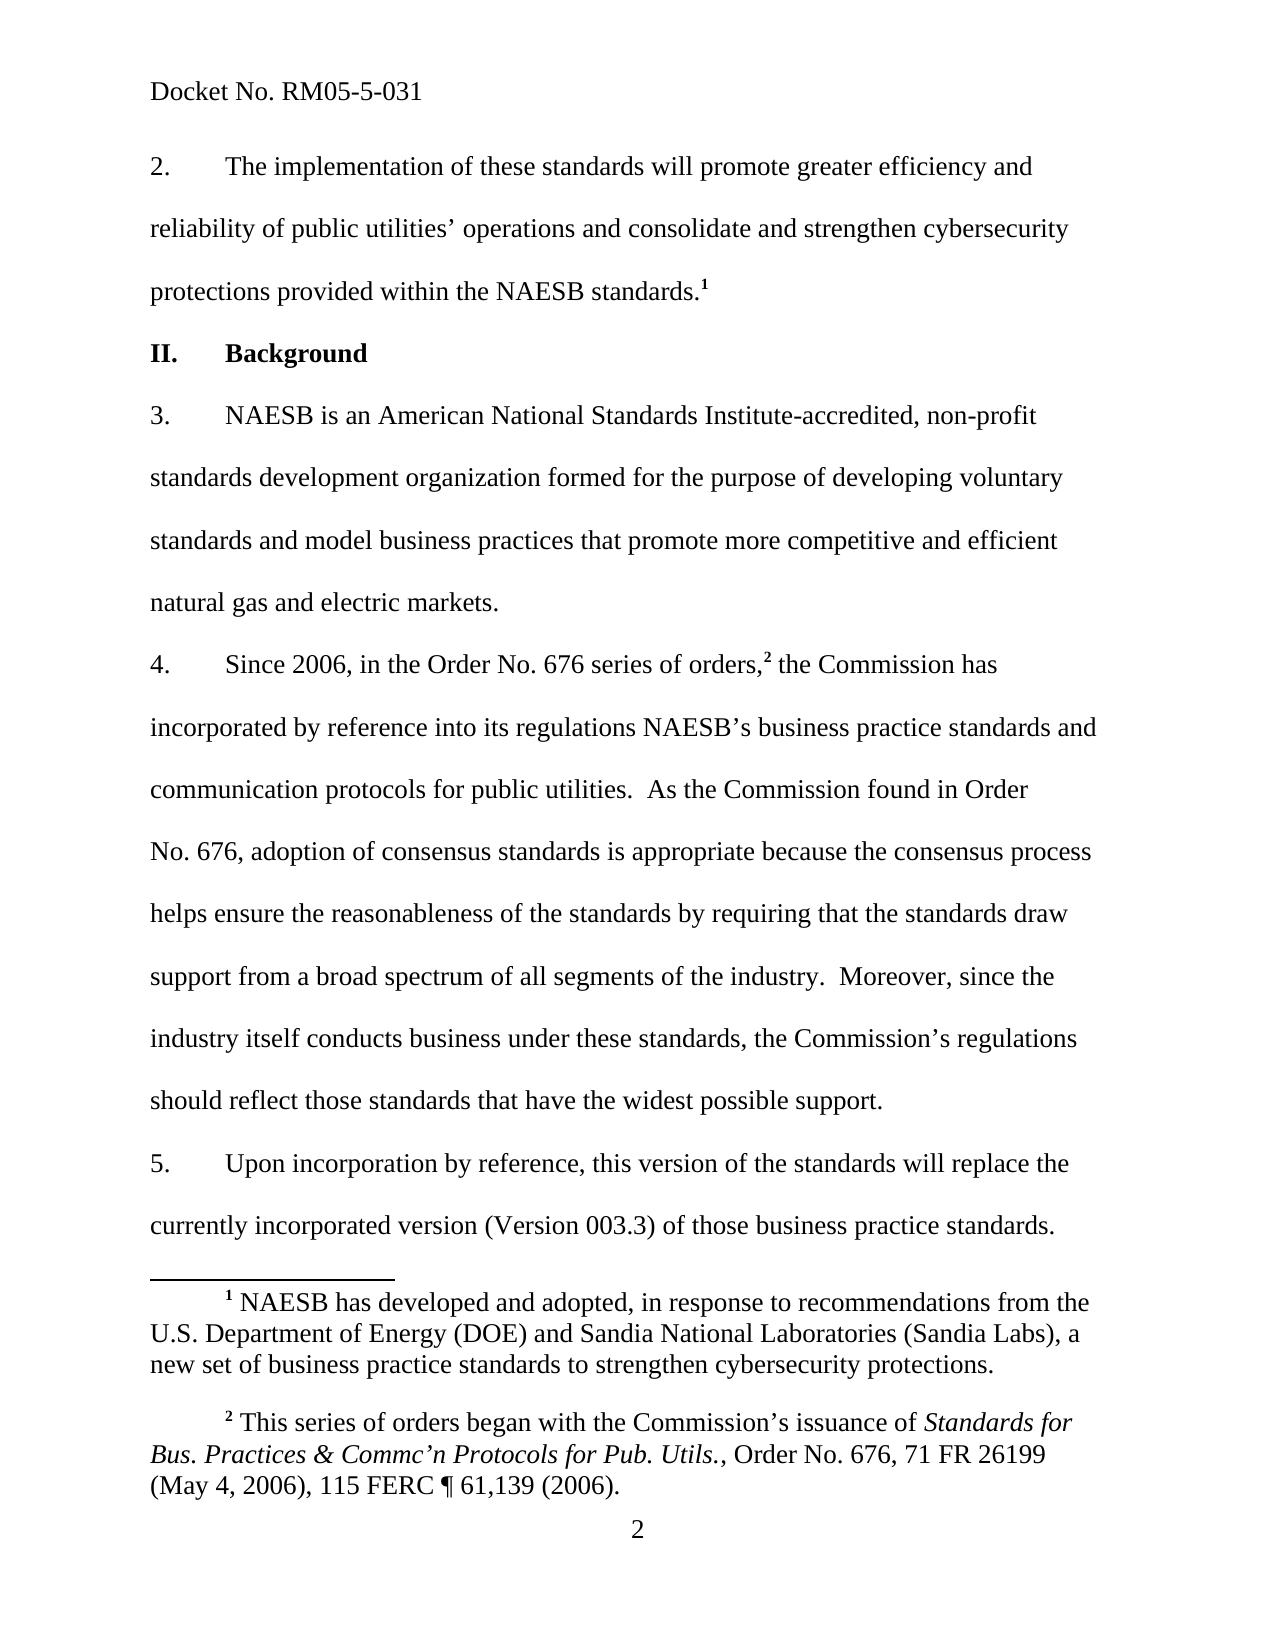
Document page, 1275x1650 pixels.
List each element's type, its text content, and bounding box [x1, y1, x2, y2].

text The implementation of these standards will promote greater efficiency and reliability of public utilities’ operations and consolidate and strengthen cybersecurity protections provided within the NAESB standards. [150, 150, 1125, 306]
text NAESB is an American National Standards Institute-accredited, non-profit standards development organization formed for the purpose of developing voluntary standards and model business practices that promote more competitive and efficient natural gas and electric markets. [150, 399, 1125, 617]
text Upon incorporation by reference, this version of the standards will replace the currently incorporated version (Version 003.3) of those business practice standards. [150, 1147, 1125, 1240]
subtitle Background [150, 337, 1125, 368]
text Since 2006, in the Order No. 676 series of orders, the Commission has incorporated by reference into its regulations NAESB’s business practice standards and communication protocols for public utilities. As the Commission found in Order No. 676, adoption of consensus standards is appropriate because the consensus process helps ensure the reasonableness of the standards by requiring that the standards draw support from a broad spectrum of all segments of the industry. Moreover, since the industry itself conducts business under these standards, the Commission’s regulations should reflect those standards that have the widest possible support. [150, 648, 1125, 1116]
